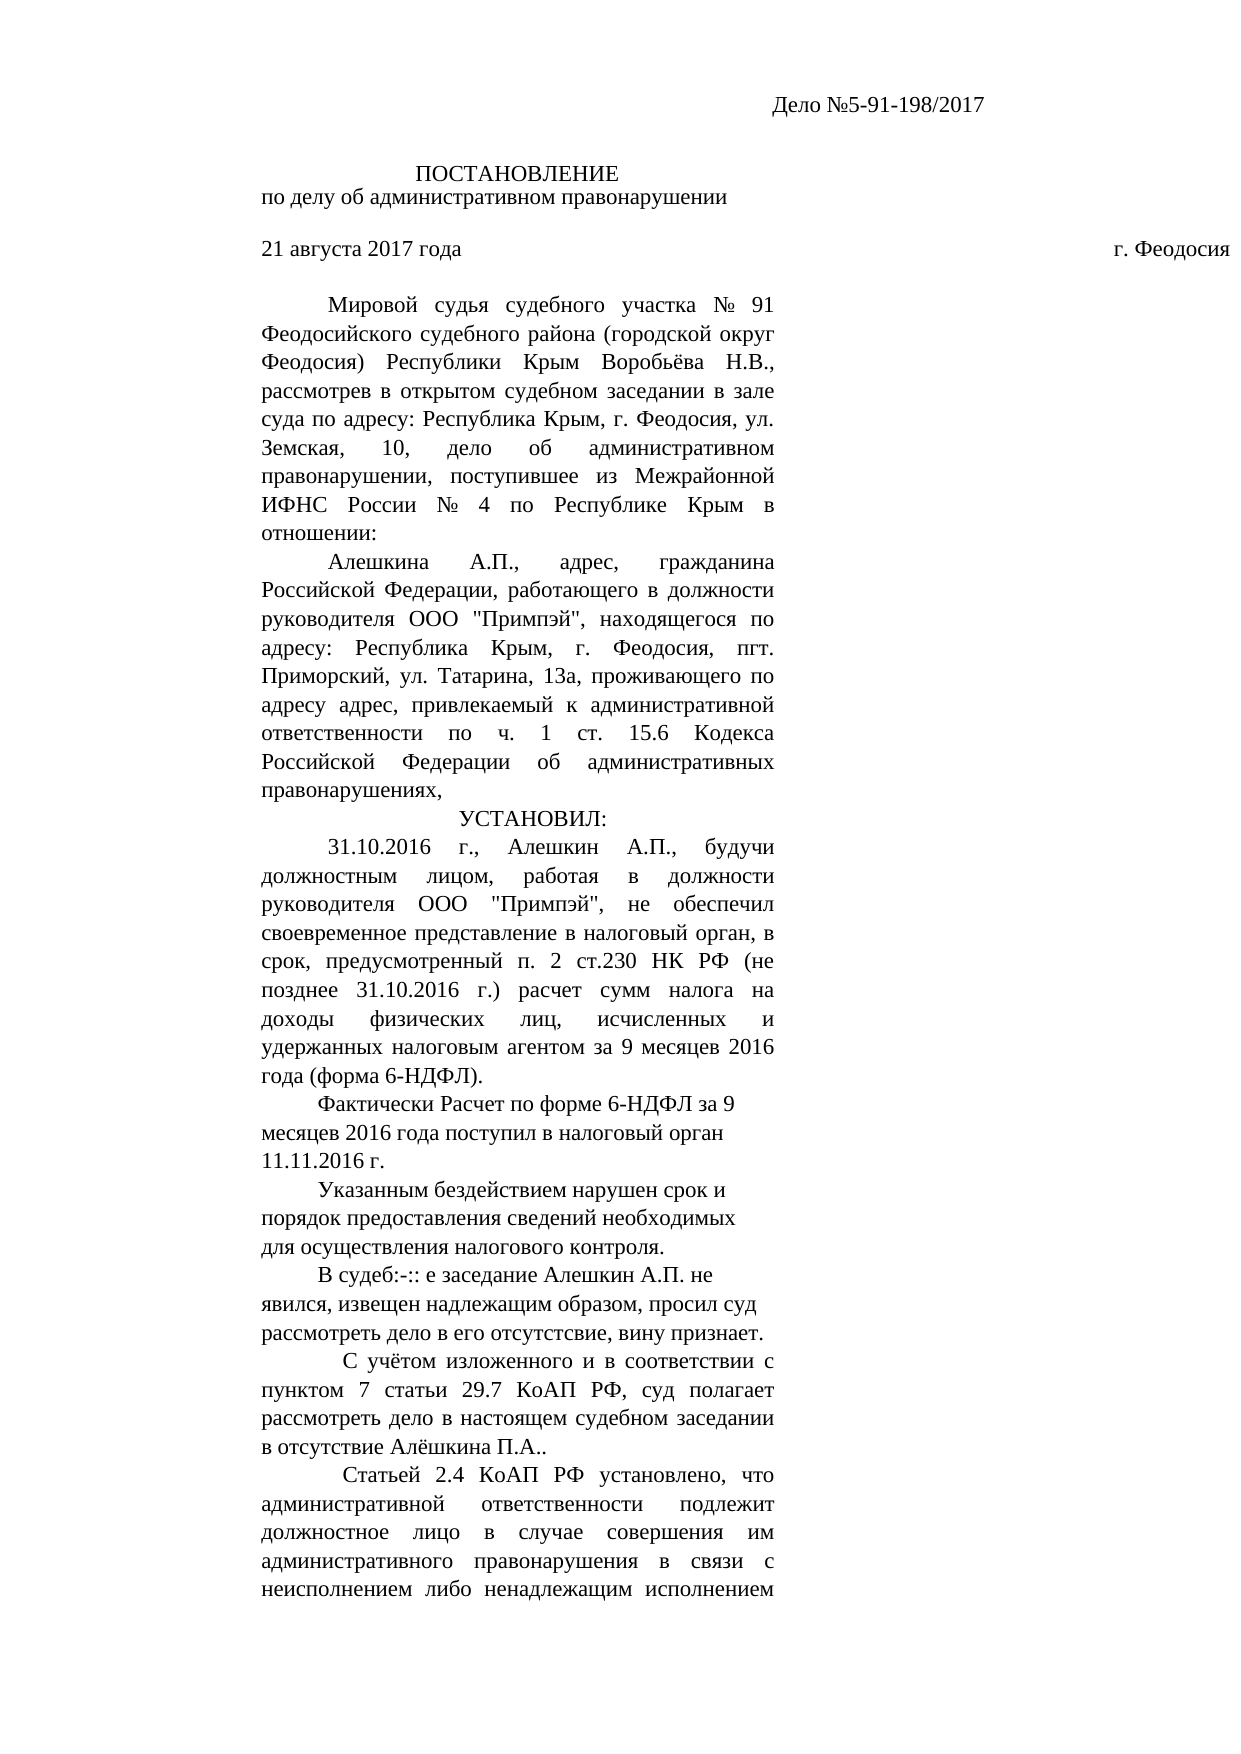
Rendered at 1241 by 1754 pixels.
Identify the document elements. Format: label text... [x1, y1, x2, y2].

text Алешкина А.П., адрес, гражданина Российской Федерации, работающего в должности руководителя ООО "Примпэй", находящегося по адресу: Республика Крым, г. Феодосия, пгт. Приморский, ул. Татарина, 13а, проживающего по адресу адрес, привлекаемый к административной ответственности по ч. 1 ст. 15.6 Кодекса Российской Федерации об административных правонарушениях, [261, 547, 775, 803]
text С учётом изложенного и в соответствии с пунктом 7 статьи 29.7 КоАП РФ, суд полагает рассмотреть дело в настоящем судебном заседании в отсутствие Алёшкина П.А.. [261, 1346, 775, 1460]
text Указанным бездействием нарушен срок и порядок предоставления сведений необходимых для осуществления налогового контроля. [261, 1174, 775, 1260]
text по делу об административном правонарушении [261, 186, 775, 209]
text УСТАНОВИЛ: [290, 803, 775, 832]
text В судеб:-:: е заседание Алешкин А.П. не явился, извещен надлежащим образом, просил суд рассмотреть дело в его отсутстсвие, вину признает. [261, 1260, 775, 1346]
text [261, 1460, 775, 1603]
text 21 августа 2017 года [261, 238, 775, 261]
text Мировой судья судебного участка № 91 Феодосийского судебного района (городской округ Феодосия) Республики Крым Воробьёва Н.В., рассмотрев в открытом судебном заседании в зале суда по адресу: Республика Крым, г. Феодосия, ул. Земская, 10, дело об административном правонарушении, поступившее из Межрайонной ИФНС России № 4 по Республике Крым в отношении: [261, 290, 775, 547]
text ПОСТАНОВЛЕНИЕ [261, 94, 773, 186]
text 31.10.2016 г., Алешкин А.П., будучи должностным лицом, работая в должности руководителя ООО "Примпэй", не обеспечил своевременное представление в налоговый орган, в срок, предусмотренный п. 2 ст.230 НК РФ (не позднее 31.10.2016 г.) расчет сумм налога на доходы физических лиц, исчисленных и удержанных налоговым агентом за 9 месяцев 2016 года (форма 6-НДФЛ). [261, 832, 775, 1089]
text Фактически Расчет по форме 6-НДФЛ за 9 месяцев 2016 года поступил в налоговый орган 11.11.2016 г. [261, 1089, 775, 1174]
